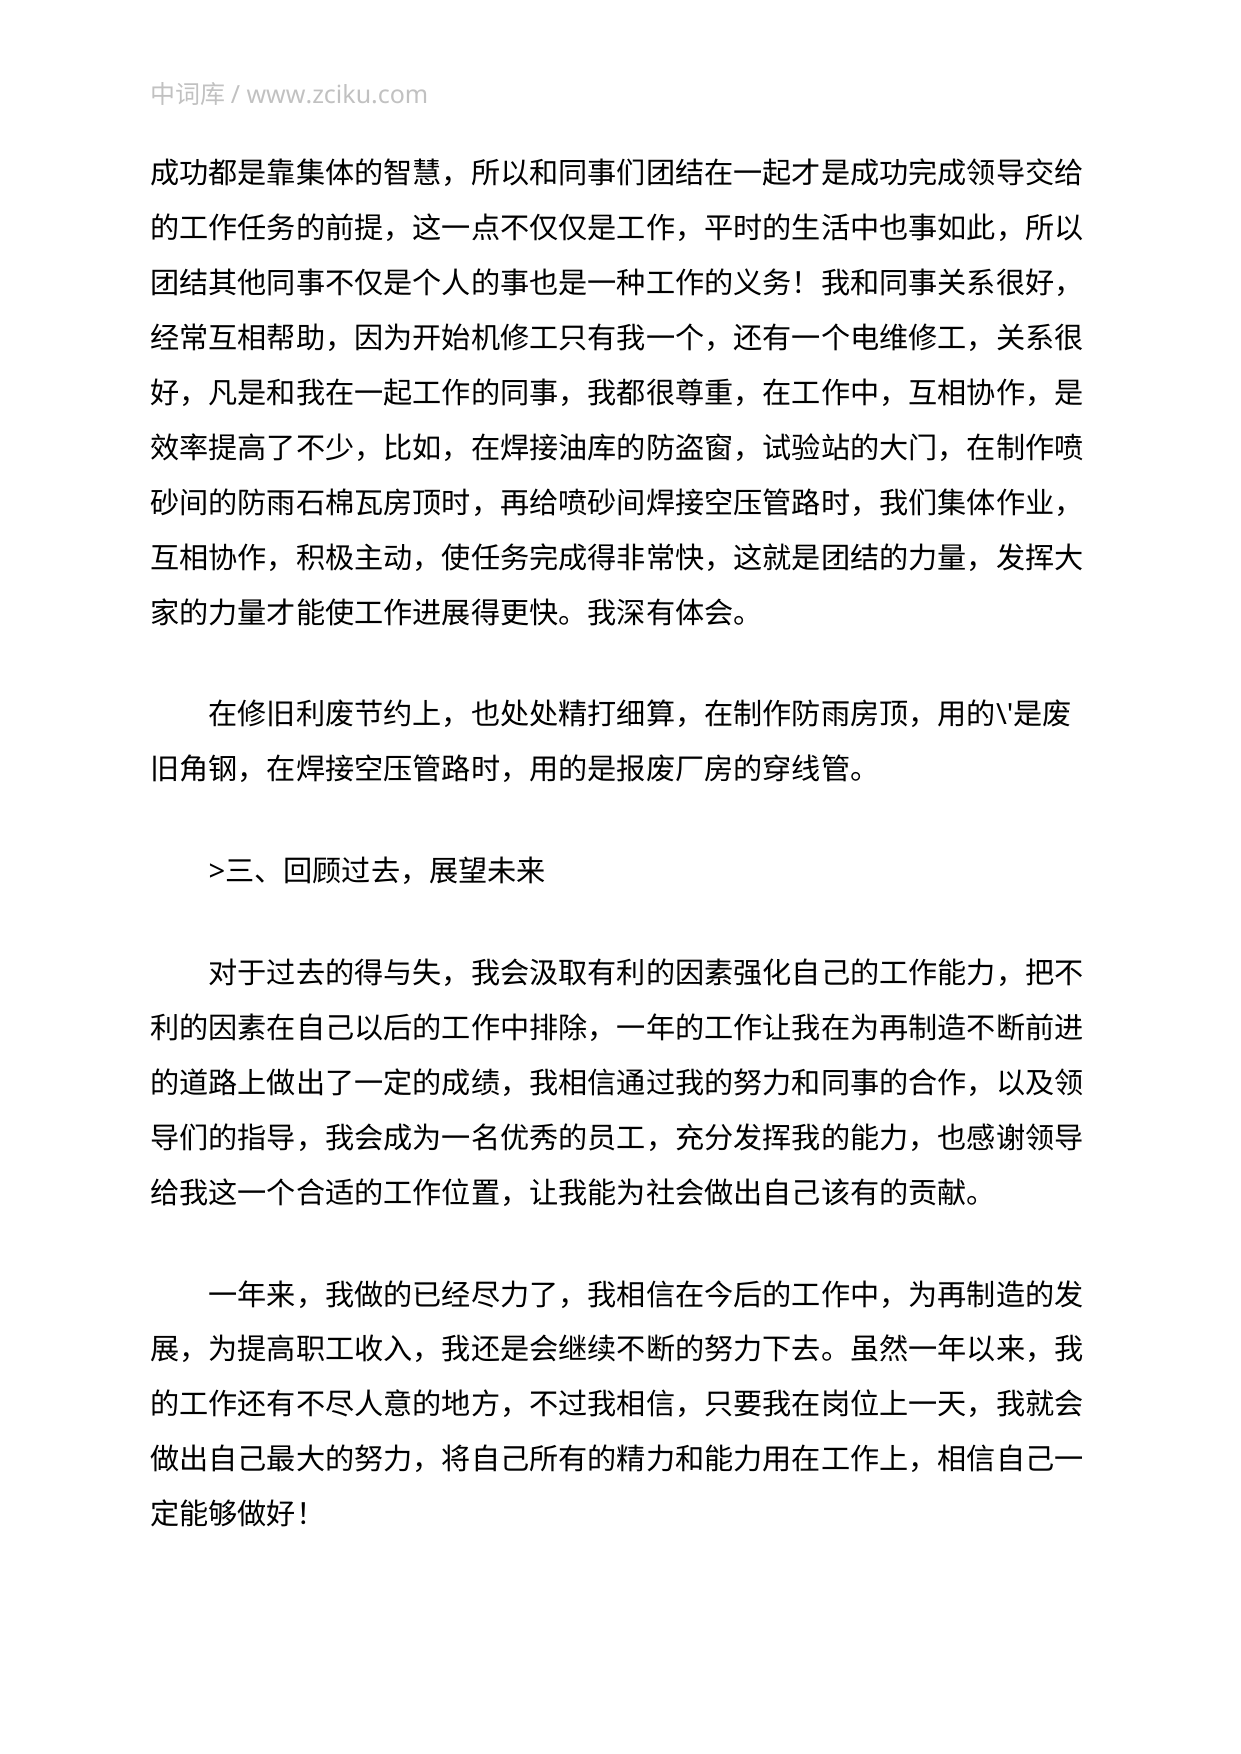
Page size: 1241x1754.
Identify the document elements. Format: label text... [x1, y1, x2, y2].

text 对于过去的得与失，我会汲取有利的因素强化自己的工作能力，把不利的因素在自己以后的工作中排除，一年的工作让我在为再制造不断前进的道路上做出了一定的成绩，我相信通过我的努力和同事的合作，以及领导们的指导，我会成为一名优秀的员工，充分发挥我的能力，也感谢领导给我这一个合适的工作位置，让我能为社会做出自己该有的贡献。 [150, 950, 1090, 1212]
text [150, 150, 1090, 631]
text 在修旧利废节约上，也处处精打细算，在制作防雨房顶，用的\'是废旧角钢，在焊接空压管路时，用的是报废厂房的穿线管。 [150, 691, 1090, 788]
text 一年来，我做的已经尽力了，我相信在今后的工作中，为再制造的发展，为提高职工收入，我还是会继续不断的努力下去。虽然一年以来，我的工作还有不尽人意的地方，不过我相信，只要我在岗位上一天，我就会做出自己最大的努力，将自己所有的精力和能力用在工作上，相信自己一定能够做好！ [150, 1271, 1090, 1533]
text >三、回顾过去，展望未来 [150, 848, 1090, 890]
